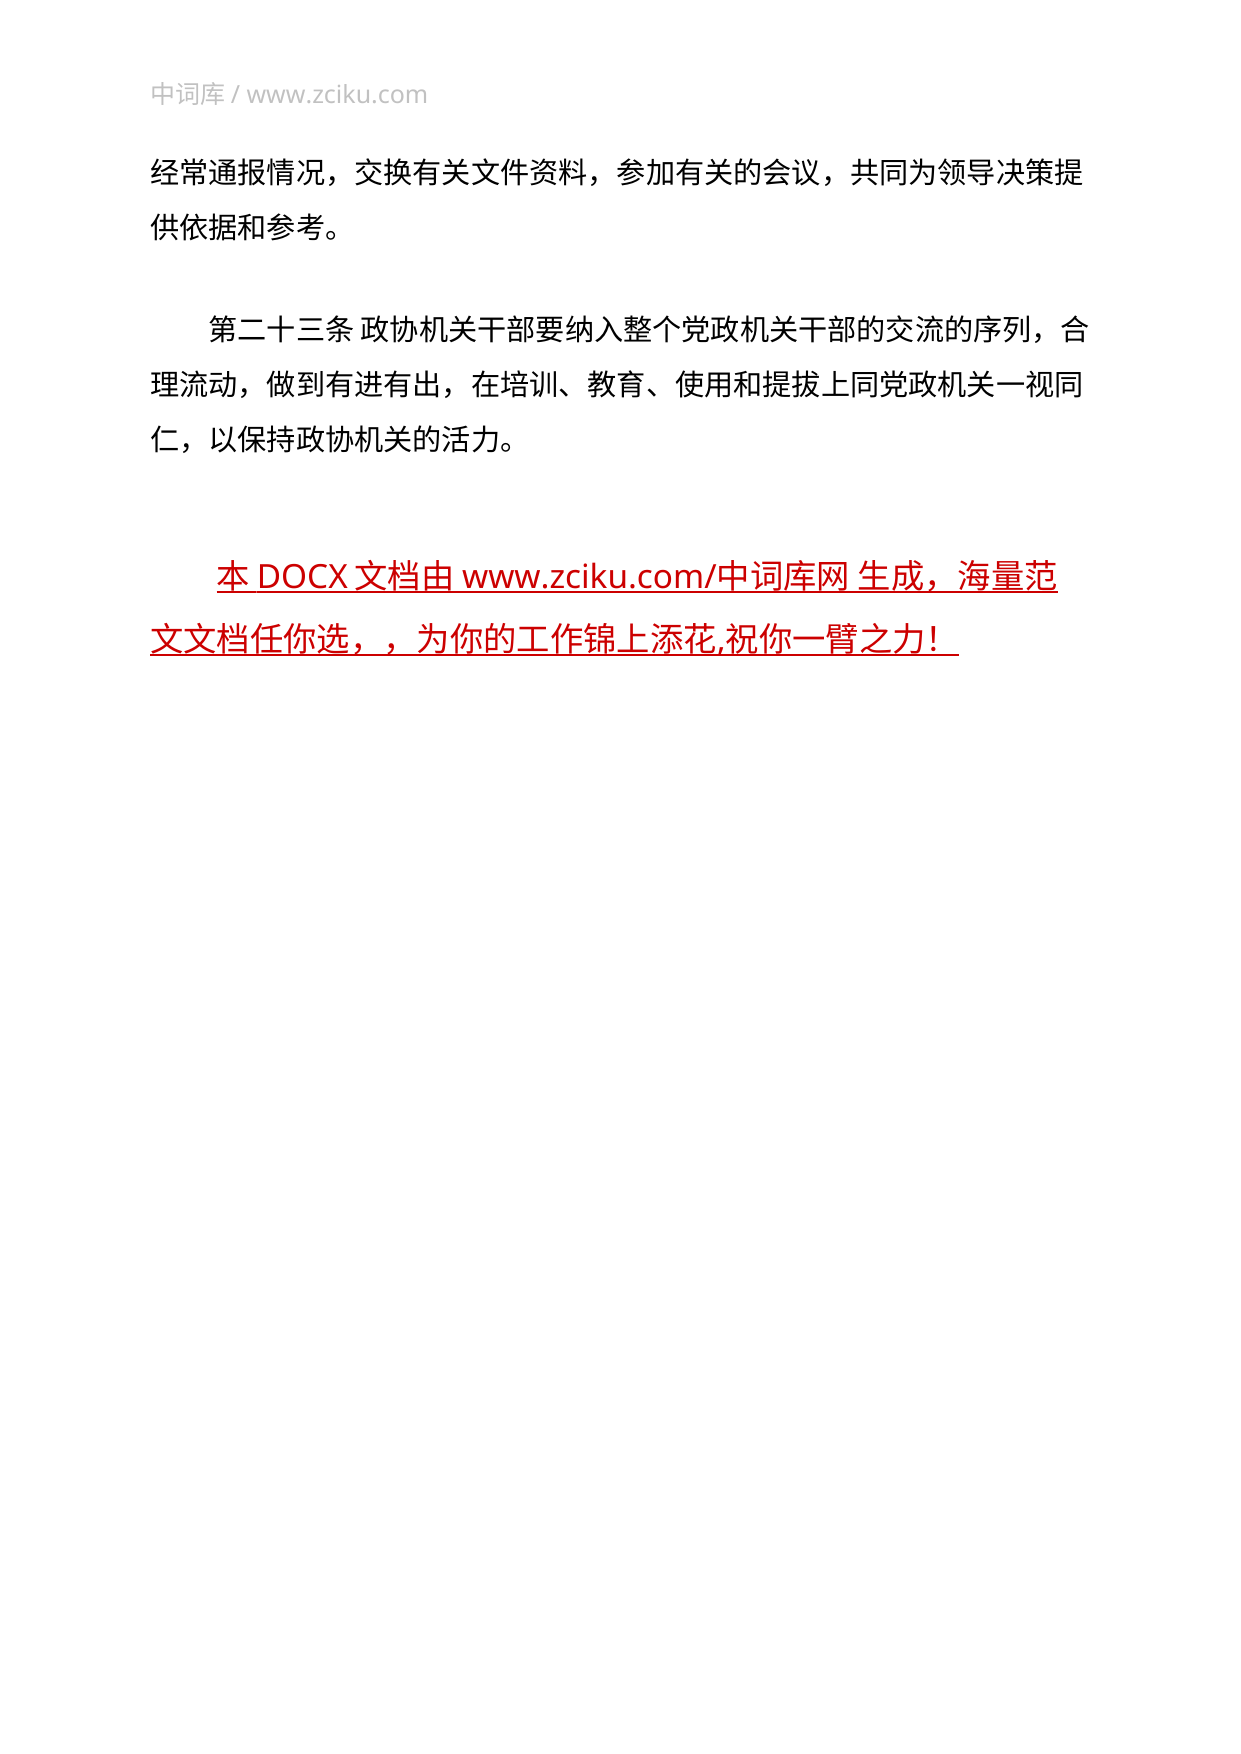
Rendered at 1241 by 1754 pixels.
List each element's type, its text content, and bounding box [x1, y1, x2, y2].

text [150, 150, 1090, 247]
text 第二十三条 政协机关干部要纳入整个党政机关干部的交流的序列，合理流动，做到有进有出，在培训、教育、使用和提拔上同党政机关一视同仁，以保持政协机关的活力。 [150, 307, 1090, 459]
text 本DOCX文档由 www.zciku.com/中词库网 生成，海量范文文档任你选，，为你的工作锦上添花,祝你一臂之力！ [150, 549, 1090, 661]
